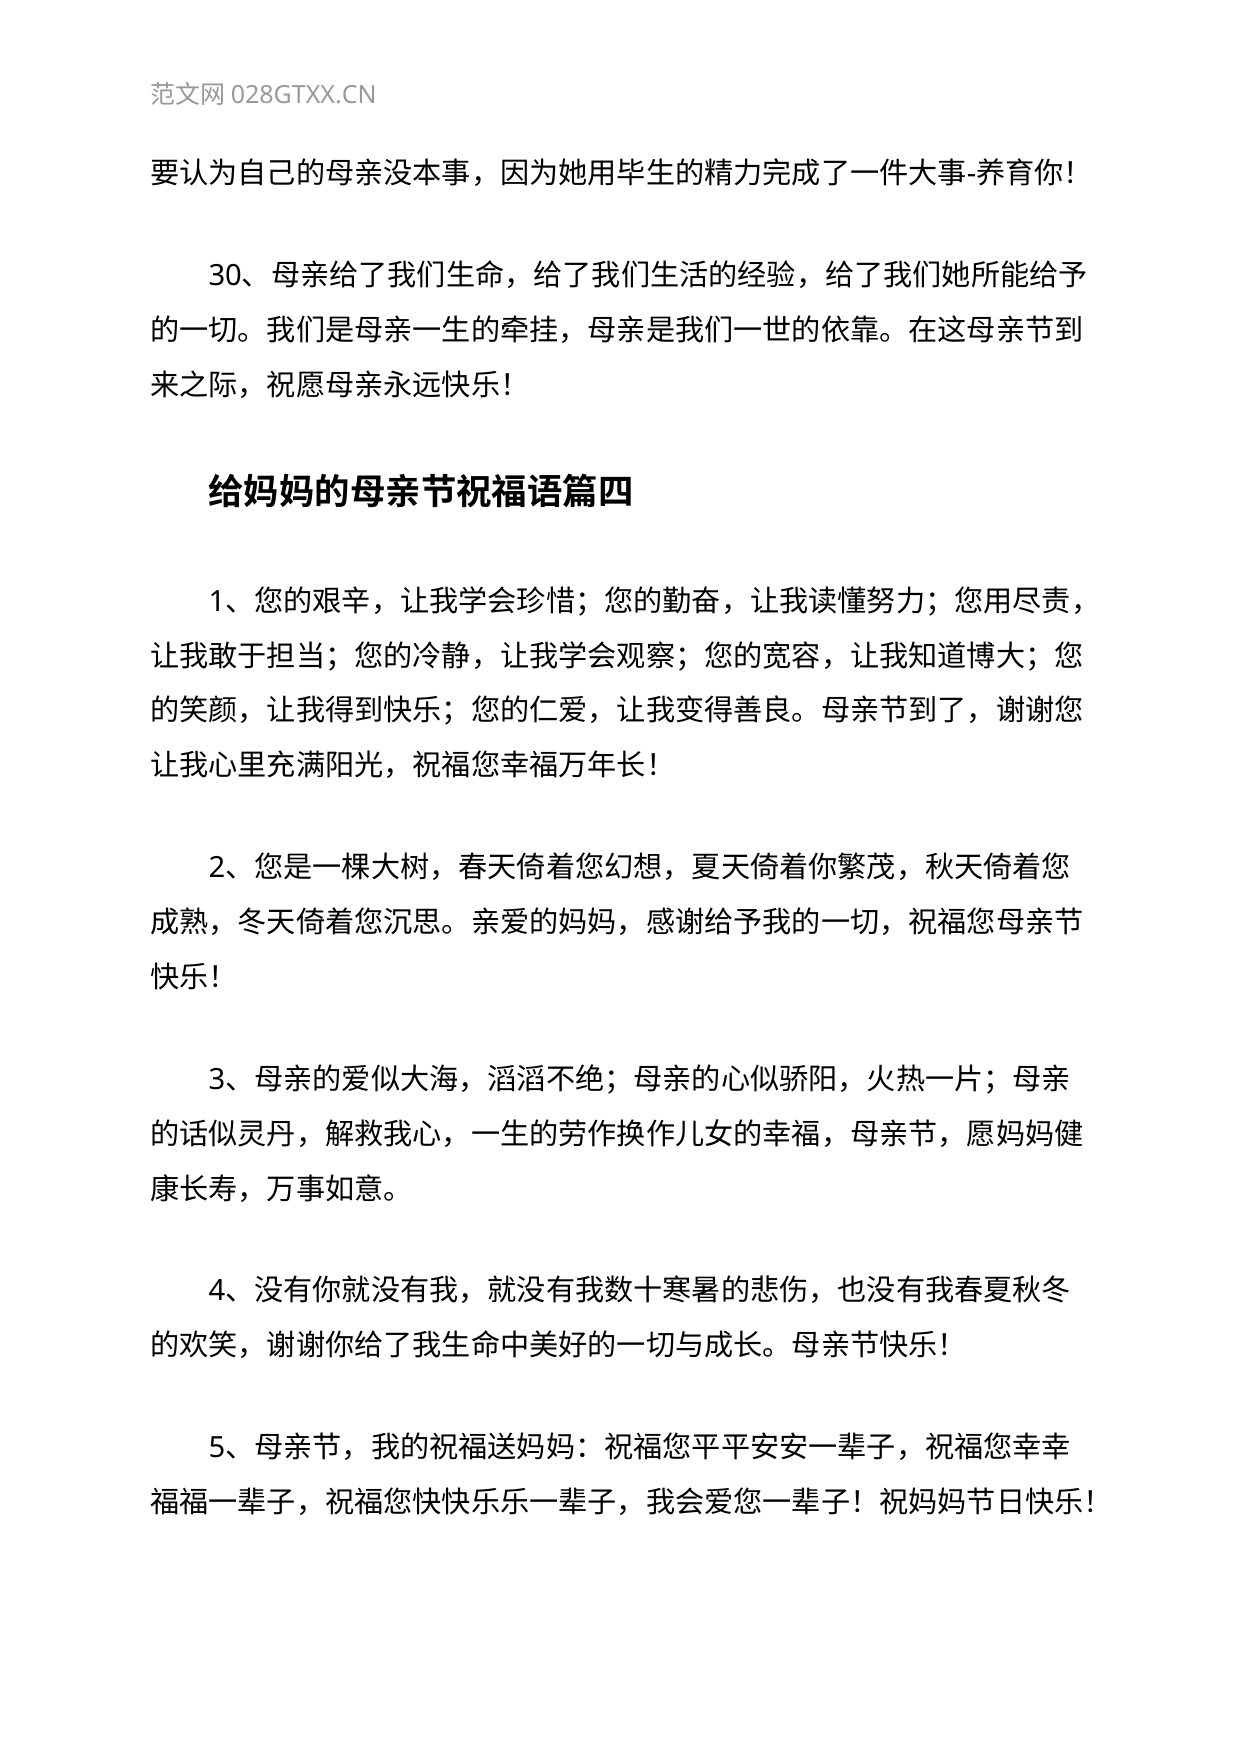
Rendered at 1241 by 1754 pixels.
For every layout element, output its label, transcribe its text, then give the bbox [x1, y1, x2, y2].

text 5、母亲节，我的祝福送妈妈：祝福您平平安安一辈子，祝福您幸幸福福一辈子，祝福您快快乐乐一辈子，我会爱您一辈子！祝妈妈节日快乐！ [150, 1424, 1090, 1521]
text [150, 150, 1090, 192]
text 30、母亲给了我们生命，给了我们生活的经验，给了我们她所能给予的一切。我们是母亲一生的牵挂，母亲是我们一世的依靠。在这母亲节到来之际，祝愿母亲永远快乐！ [150, 252, 1090, 404]
text 2、您是一棵大树，春天倚着您幻想，夏天倚着你繁茂，秋天倚着您成熟，冬天倚着您沉思。亲爱的妈妈，感谢给予我的一切，祝福您母亲节快乐！ [150, 844, 1090, 996]
text 给妈妈的母亲节祝福语篇四 [150, 464, 1090, 515]
text 3、母亲的爱似大海，滔滔不绝；母亲的心似骄阳，火热一片；母亲的话似灵丹，解救我心，一生的劳作换作儿女的幸福，母亲节，愿妈妈健康长寿，万事如意。 [150, 1055, 1090, 1207]
text 1、您的艰辛，让我学会珍惜；您的勤奋，让我读懂努力；您用尽责，让我敢于担当；您的冷静，让我学会观察；您的宽容，让我知道博大；您的笑颜，让我得到快乐；您的仁爱，让我变得善良。母亲节到了，谢谢您让我心里充满阳光，祝福您幸福万年长！ [150, 577, 1090, 784]
text 4、没有你就没有我，就没有我数十寒暑的悲伤，也没有我春夏秋冬的欢笑，谢谢你给了我生命中美好的一切与成长。母亲节快乐！ [150, 1267, 1090, 1364]
